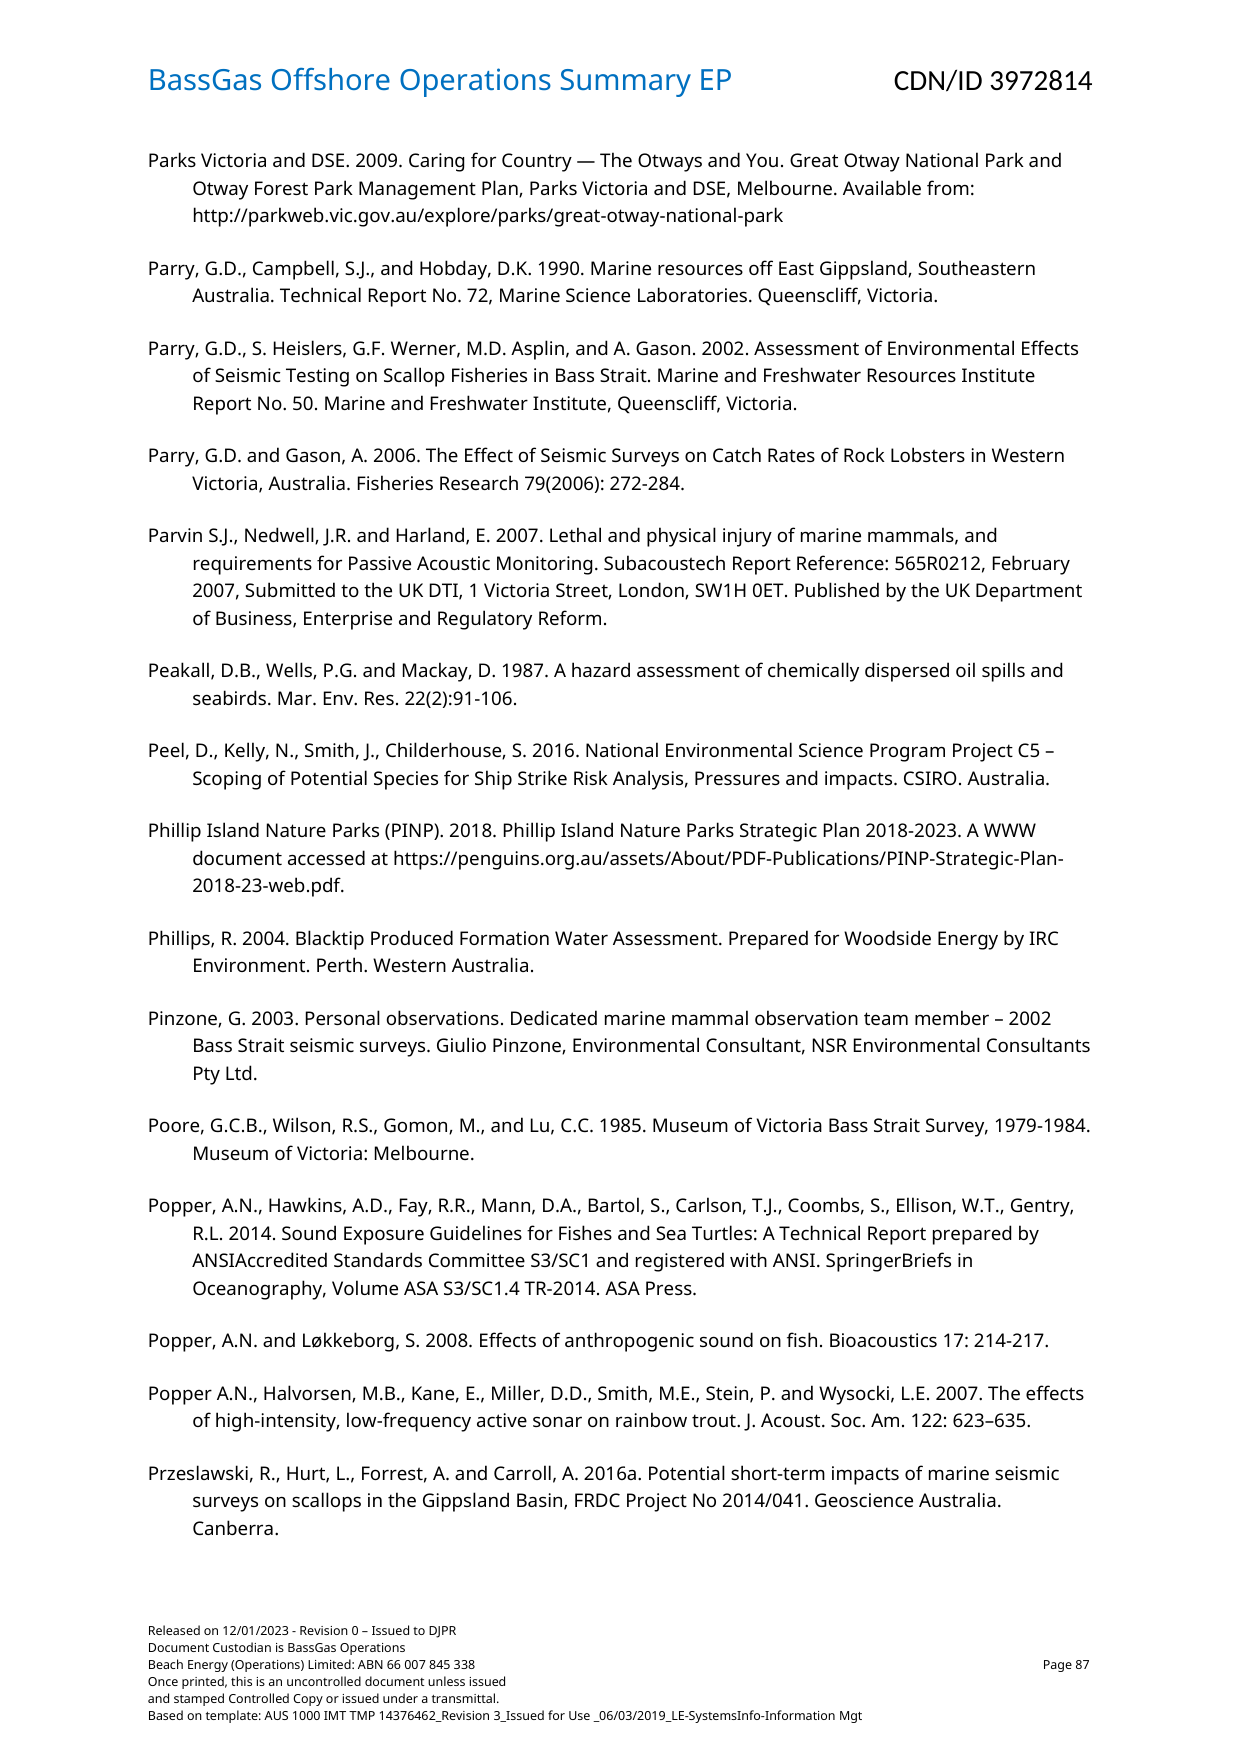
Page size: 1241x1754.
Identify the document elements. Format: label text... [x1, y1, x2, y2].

text Popper A.N., Halvorsen, M.B., Kane, E., Miller, D.D., Smith, M.E., Stein, P. and Wysocki, L.E. 2007. The effects of high-intensity, low-frequency active sonar on rainbow trout. J. Acoust. Soc. Am. 122: 623–635. [148, 1380, 1092, 1433]
text Phillips, R. 2004. Blacktip Produced Formation Water Assessment. Prepared for Woodside Energy by IRC Environment. Perth. Western Australia. [148, 925, 1092, 978]
text Parry, G.D., S. Heislers, G.F. Werner, M.D. Asplin, and A. Gason. 2002. Assessment of Environmental Effects of Seismic Testing on Scallop Fisheries in Bass Strait. Marine and Freshwater Resources Institute Report No. 50. Marine and Freshwater Institute, Queenscliff, Victoria. [148, 335, 1092, 416]
text Parvin S.J., Nedwell, J.R. and Harland, E. 2007. Lethal and physical injury of marine mammals, and requirements for Passive Acoustic Monitoring. Subacoustech Report Reference: 565R0212, February 2007, Submitted to the UK DTI, 1 Victoria Street, London, SW1H 0ET. Published by the UK Department of Business, Enterprise and Regulatory Reform. [148, 523, 1092, 631]
text Parry, G.D., Campbell, S.J., and Hobday, D.K. 1990. Marine resources off East Gippsland, Southeastern Australia. Technical Report No. 72, Marine Science Laboratories. Queenscliff, Victoria. [148, 255, 1092, 308]
text Poore, G.C.B., Wilson, R.S., Gomon, M., and Lu, C.C. 1985. Museum of Victoria Bass Strait Survey, 1979-1984. Museum of Victoria: Melbourne. [148, 1113, 1092, 1166]
text Peakall, D.B., Wells, P.G. and Mackay, D. 1987. A hazard assessment of chemically dispersed oil spills and seabirds. Mar. Env. Res. 22(2):91-106. [148, 658, 1092, 711]
text Popper, A.N. and Løkkeborg, S. 2008. Effects of anthropogenic sound on fish. Bioacoustics 17: 214-217. [148, 1328, 1092, 1353]
text Parks Victoria and DSE. 2009. Caring for Country — The Otways and You. Great Otway National Park and Otway Forest Park Management Plan, Parks Victoria and DSE, Melbourne. Available from: http://parkweb.vic.gov.au/explore/parks/great-otway-national-park [148, 148, 1092, 228]
text Przeslawski, R., Hurt, L., Forrest, A. and Carroll, A. 2016a. Potential short-term impacts of marine seismic surveys on scallops in the Gippsland Basin, FRDC Project No 2014/041. Geoscience Australia. Canberra. [148, 1460, 1092, 1541]
text Peel, D., Kelly, N., Smith, J., Childerhouse, S. 2016. National Environmental Science Program Project C5 – Scoping of Potential Species for Ship Strike Risk Analysis, Pressures and impacts. CSIRO. Australia. [148, 738, 1092, 791]
text Parry, G.D. and Gason, A. 2006. The Effect of Seismic Surveys on Catch Rates of Rock Lobsters in Western Victoria, Australia. Fisheries Research 79(2006): 272-284. [148, 443, 1092, 496]
text Pinzone, G. 2003. Personal observations. Dedicated marine mammal observation team member – 2002 Bass Strait seismic surveys. Giulio Pinzone, Environmental Consultant, NSR Environmental Consultants Pty Ltd. [148, 1005, 1092, 1086]
text Phillip Island Nature Parks (PINP). 2018. Phillip Island Nature Parks Strategic Plan 2018-2023. A WWW document accessed at https://penguins.org.au/assets/About/PDF-Publications/PINP-Strategic-Plan-2018-23-web.pdf. [148, 818, 1092, 898]
text Popper, A.N., Hawkins, A.D., Fay, R.R., Mann, D.A., Bartol, S., Carlson, T.J., Coombs, S., Ellison, W.T., Gentry, R.L. 2014. Sound Exposure Guidelines for Fishes and Sea Turtles: A Technical Report prepared by ANSIAccredited Standards Committee S3/SC1 and registered with ANSI. SpringerBriefs in Oceanography, Volume ASA S3/SC1.4 TR-2014. ASA Press. [148, 1193, 1092, 1301]
